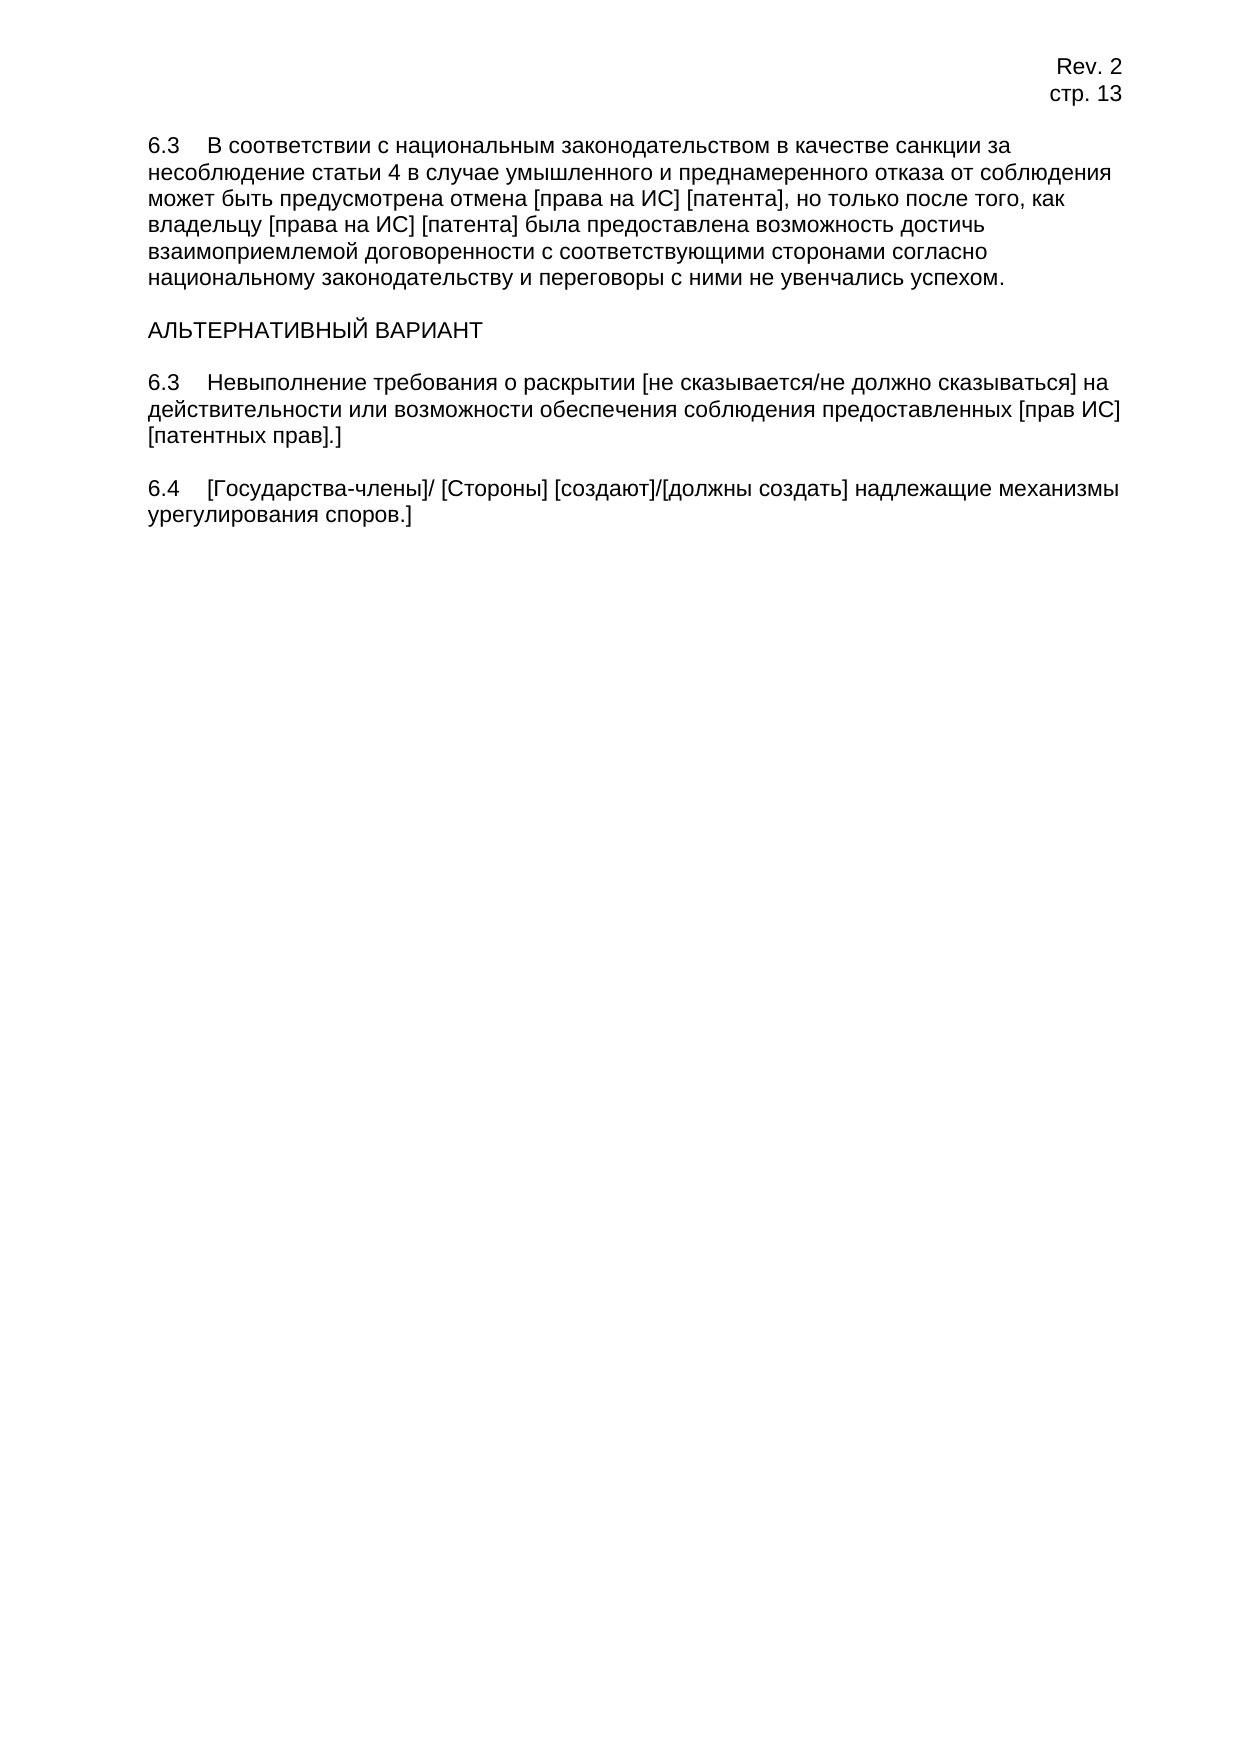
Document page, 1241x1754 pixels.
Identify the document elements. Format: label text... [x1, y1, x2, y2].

text АЛЬТЕРНАТИВНЫЙ ВАРИАНТ [148, 317, 1122, 343]
text 6.3 Невыполнение требования о раскрытии [не сказывается/не должно сказываться] на действительности или возможности обеспечения соблюдения предоставленных [прав ИС] [патентных прав].] [148, 369, 1122, 448]
text 6.3 В соответствии с национальным законодательством в качестве санкции за несоблюдение статьи 4 в случае умышленного и преднамеренного отказа от соблюдения может быть предусмотрена отмена [права на ИС] [патента], но только после того, как владельцу [права на ИС] [патента] была предоставлена возможность достичь взаимоприемлемой договоренности с соответствующими сторонами согласно национальному законодательству и переговоры с ними не увенчались успехом. [148, 132, 1122, 290]
text 6.4 [Государства-члены]/ [Стороны] [создают]/[должны создать] надлежащие механизмы урегулирования споров.] [148, 475, 1122, 527]
